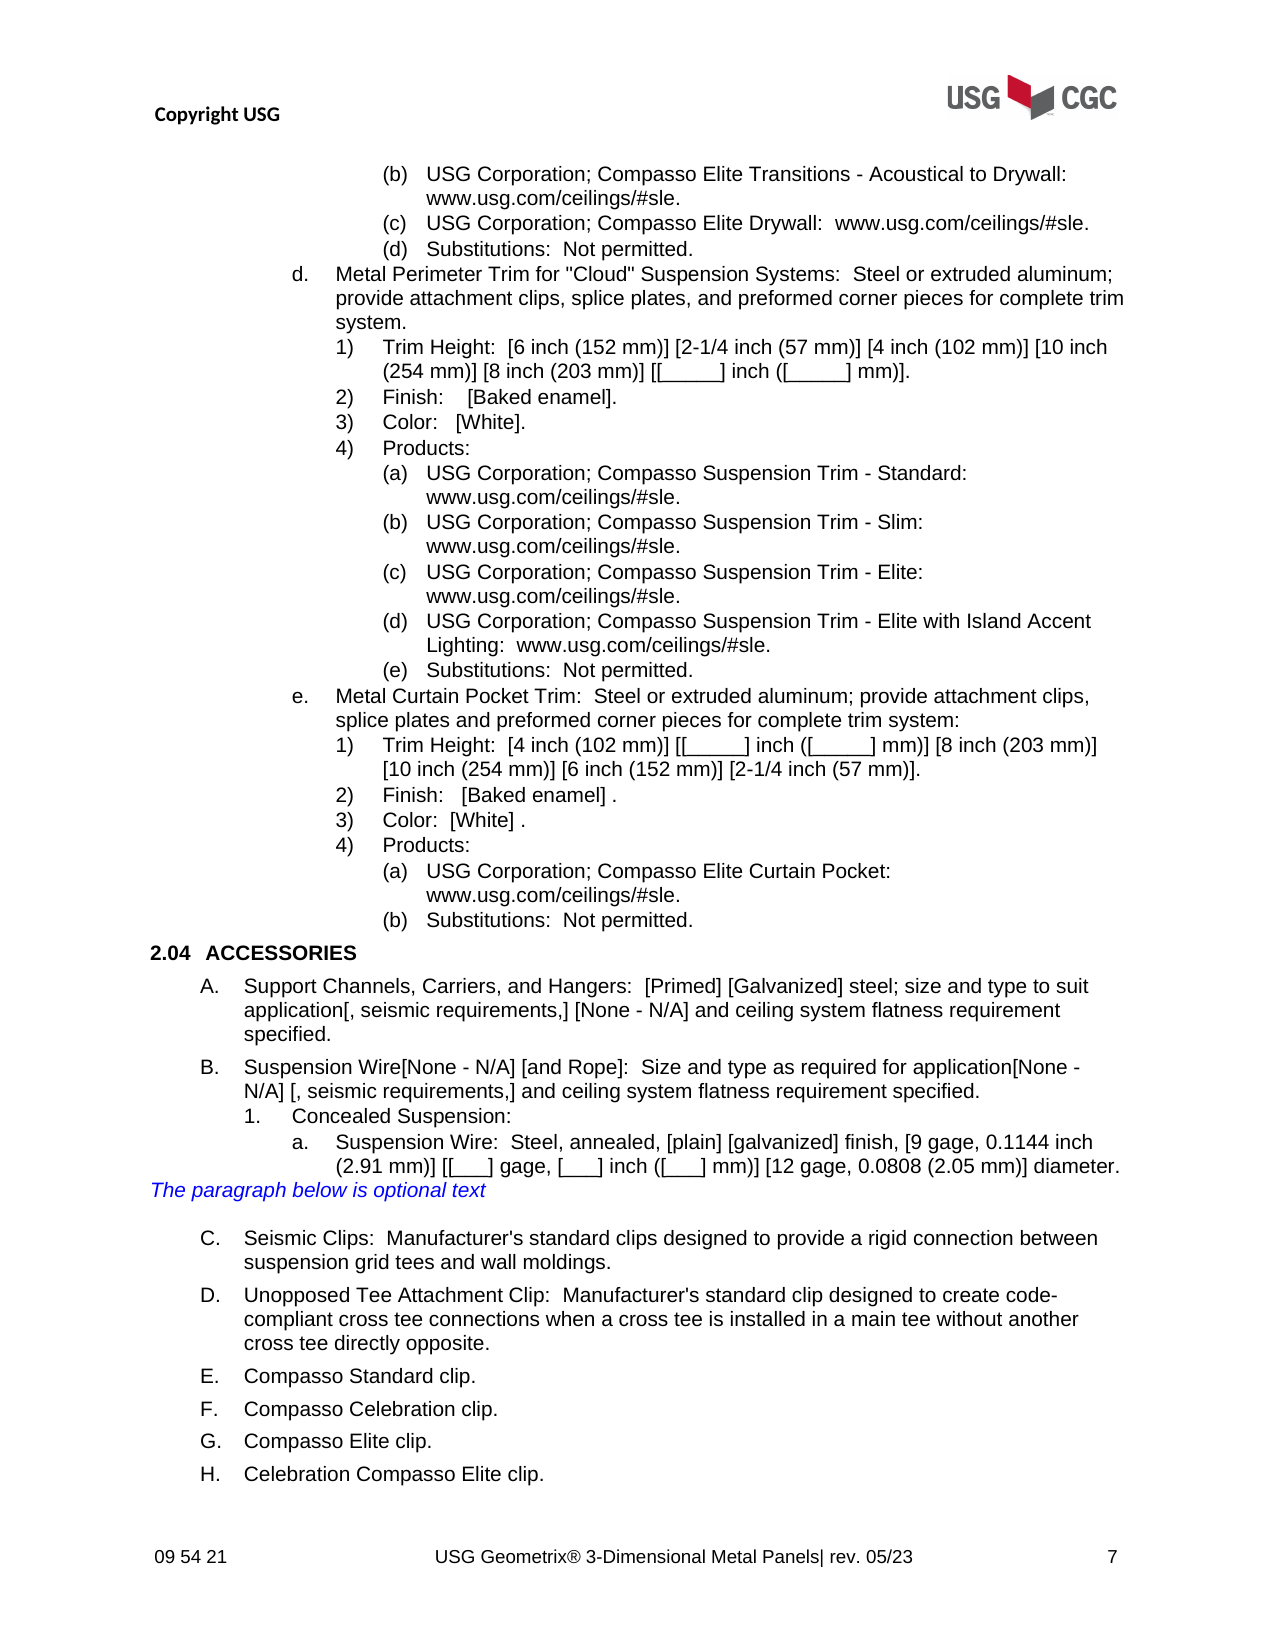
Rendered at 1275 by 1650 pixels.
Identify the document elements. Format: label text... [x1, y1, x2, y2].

text Suspension Wire[None - N/A] [and Rope]: Size and type as required for application[None - N/A] [, seismic requirements,] and ceiling system flatness requirement specified. [200, 1055, 1125, 1103]
text USG Corporation; Compasso Elite Transitions - Acoustical to Drywall: www.usg.com/ceilings/#sle. [382, 162, 1125, 209]
text ACCESSORIES [150, 941, 1125, 965]
text Trim Height: [6 inch (152 mm)] [2-1/4 inch (57 mm)] [4 inch (102 mm)] [10 inch (254 mm)] [8 inch (203 mm)] [[_____] inch ([_____] mm)]. [335, 335, 1125, 383]
text Products: [335, 833, 1125, 857]
text Compasso Elite clip. [200, 1429, 1125, 1453]
text Color: [White]. [335, 410, 1125, 434]
text USG Corporation; Compasso Elite Curtain Pocket: www.usg.com/ceilings/#sle. [382, 859, 1125, 907]
text Finish: [Baked enamel] . [335, 782, 1125, 806]
text Seismic Clips: Manufacturer's standard clips designed to provide a rigid connection between suspension grid tees and wall moldings. [200, 1226, 1125, 1274]
text Metal Perimeter Trim for "Cloud" Suspension Systems: Steel or extruded aluminum; provide attachment clips, splice plates, and preformed corner pieces for complete trim system. [292, 262, 1125, 334]
text Compasso Standard clip. [200, 1363, 1125, 1387]
list The paragraph below is optional text [150, 1177, 1125, 1201]
picture [947, 75, 1117, 120]
text Concealed Suspension: [244, 1104, 1125, 1128]
text Unopposed Tee Attachment Clip: Manufacturer's standard clip designed to create code-compliant cross tee connections when a cross tee is installed in a main tee without another cross tee directly opposite. [200, 1283, 1125, 1354]
text Finish: [Baked enamel]. [335, 384, 1125, 408]
text Trim Height: [4 inch (102 mm)] [[_____] inch ([_____] mm)] [8 inch (203 mm)] [10 inch (254 mm)] [6 inch (152 mm)] [2-1/4 inch (57 mm)]. [335, 733, 1125, 781]
text Celebration Compasso Elite clip. [200, 1462, 1125, 1486]
text Compasso Celebration clip. [200, 1396, 1125, 1420]
text Metal Curtain Pocket Trim: Steel or extruded aluminum; provide attachment clips, splice plates and preformed corner pieces for complete trim system: [292, 684, 1125, 732]
text Support Channels, Carriers, and Hangers: [Primed] [Galvanized] steel; size and type to suit application[, seismic requirements,] [None - N/A] and ceiling system flatness requirement specified. [200, 974, 1125, 1046]
text USG Corporation; Compasso Suspension Trim - Standard: www.usg.com/ceilings/#sle. [382, 461, 1125, 509]
text USG Corporation; Compasso Suspension Trim - Slim: www.usg.com/ceilings/#sle. [382, 510, 1125, 558]
text Products: [335, 435, 1125, 459]
text USG Corporation; Compasso Elite Drywall: www.usg.com/ceilings/#sle. [382, 211, 1125, 235]
text Suspension Wire: Steel, annealed, [plain] [galvanized] finish, [9 gage, 0.1144 inch (2.91 mm)] [[___] gage, [___] inch ([___] mm)] [12 gage, 0.0808 (2.05 mm)] diameter. [292, 1129, 1125, 1177]
text Substitutions: Not permitted. [382, 236, 1125, 260]
text Substitutions: Not permitted. [382, 658, 1125, 682]
text Color: [White] . [335, 808, 1125, 832]
text USG Corporation; Compasso Suspension Trim - Elite: www.usg.com/ceilings/#sle. [382, 559, 1125, 607]
text USG Corporation; Compasso Suspension Trim - Elite with Island Accent Lighting: www.usg.com/ceilings/#sle. [382, 609, 1125, 657]
text Substitutions: Not permitted. [382, 908, 1125, 932]
